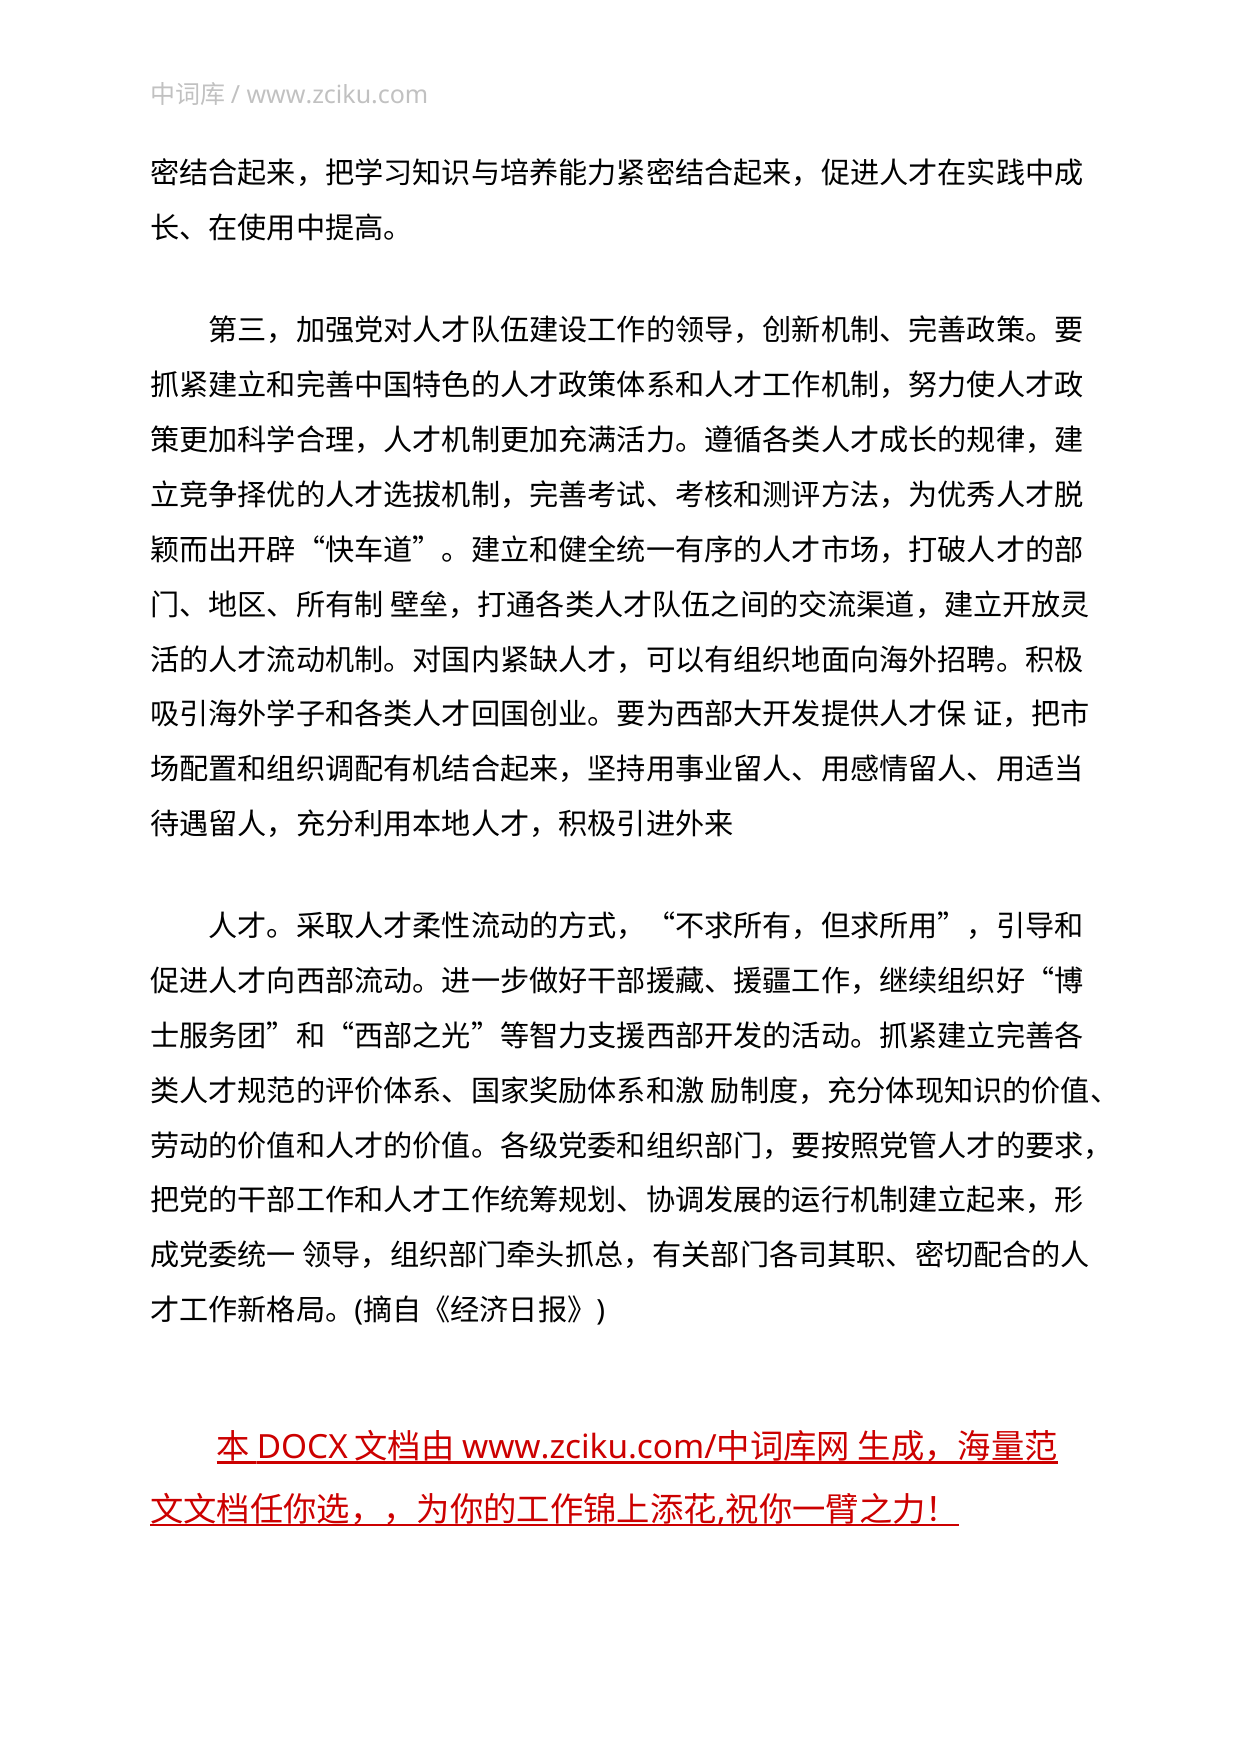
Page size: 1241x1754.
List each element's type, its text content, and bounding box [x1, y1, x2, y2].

text 人才。采取人才柔性流动的方式，“不求所有，但求所用”，引导和促进人才向西部流动。进一步做好干部援藏、援疆工作，继续组织好“博士服务团”和“西部之光”等智力支援西部开发的活动。抓紧建立完善各类人才规范的评价体系、国家奖励体系和激 励制度，充分体现知识的价值、劳动的价值和人才的价值。各级党委和组织部门，要按照党管人才的要求，把党的干部工作和人才工作统筹规划、协调发展的运行机制建立起来，形成党委统一 领导，组织部门牵头抓总，有关部门各司其职、密切配合的人才工作新格局。(摘自《经济日报》) [150, 902, 1090, 1329]
text 本DOCX文档由 www.zciku.com/中词库网 生成，海量范文文档任你选，，为你的工作锦上添花,祝你一臂之力！ [150, 1420, 1090, 1531]
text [150, 150, 1090, 247]
text 第三，加强党对人才队伍建设工作的领导，创新机制、完善政策。要抓紧建立和完善中国特色的人才政策体系和人才工作机制，努力使人才政策更加科学合理，人才机制更加充满活力。遵循各类人才成长的规律，建立竞争择优的人才选拔机制，完善考试、考核和测评方法，为优秀人才脱颖而出开辟“快车道”。建立和健全统一有序的人才市场，打破人才的部门、地区、所有制 壁垒，打通各类人才队伍之间的交流渠道，建立开放灵活的人才流动机制。对国内紧缺人才，可以有组织地面向海外招聘。积极吸引海外学子和各类人才回国创业。要为西部大开发提供人才保 证，把市场配置和组织调配有机结合起来，坚持用事业留人、用感情留人、用适当待遇留人，充分利用本地人才，积极引进外来 [150, 307, 1090, 843]
